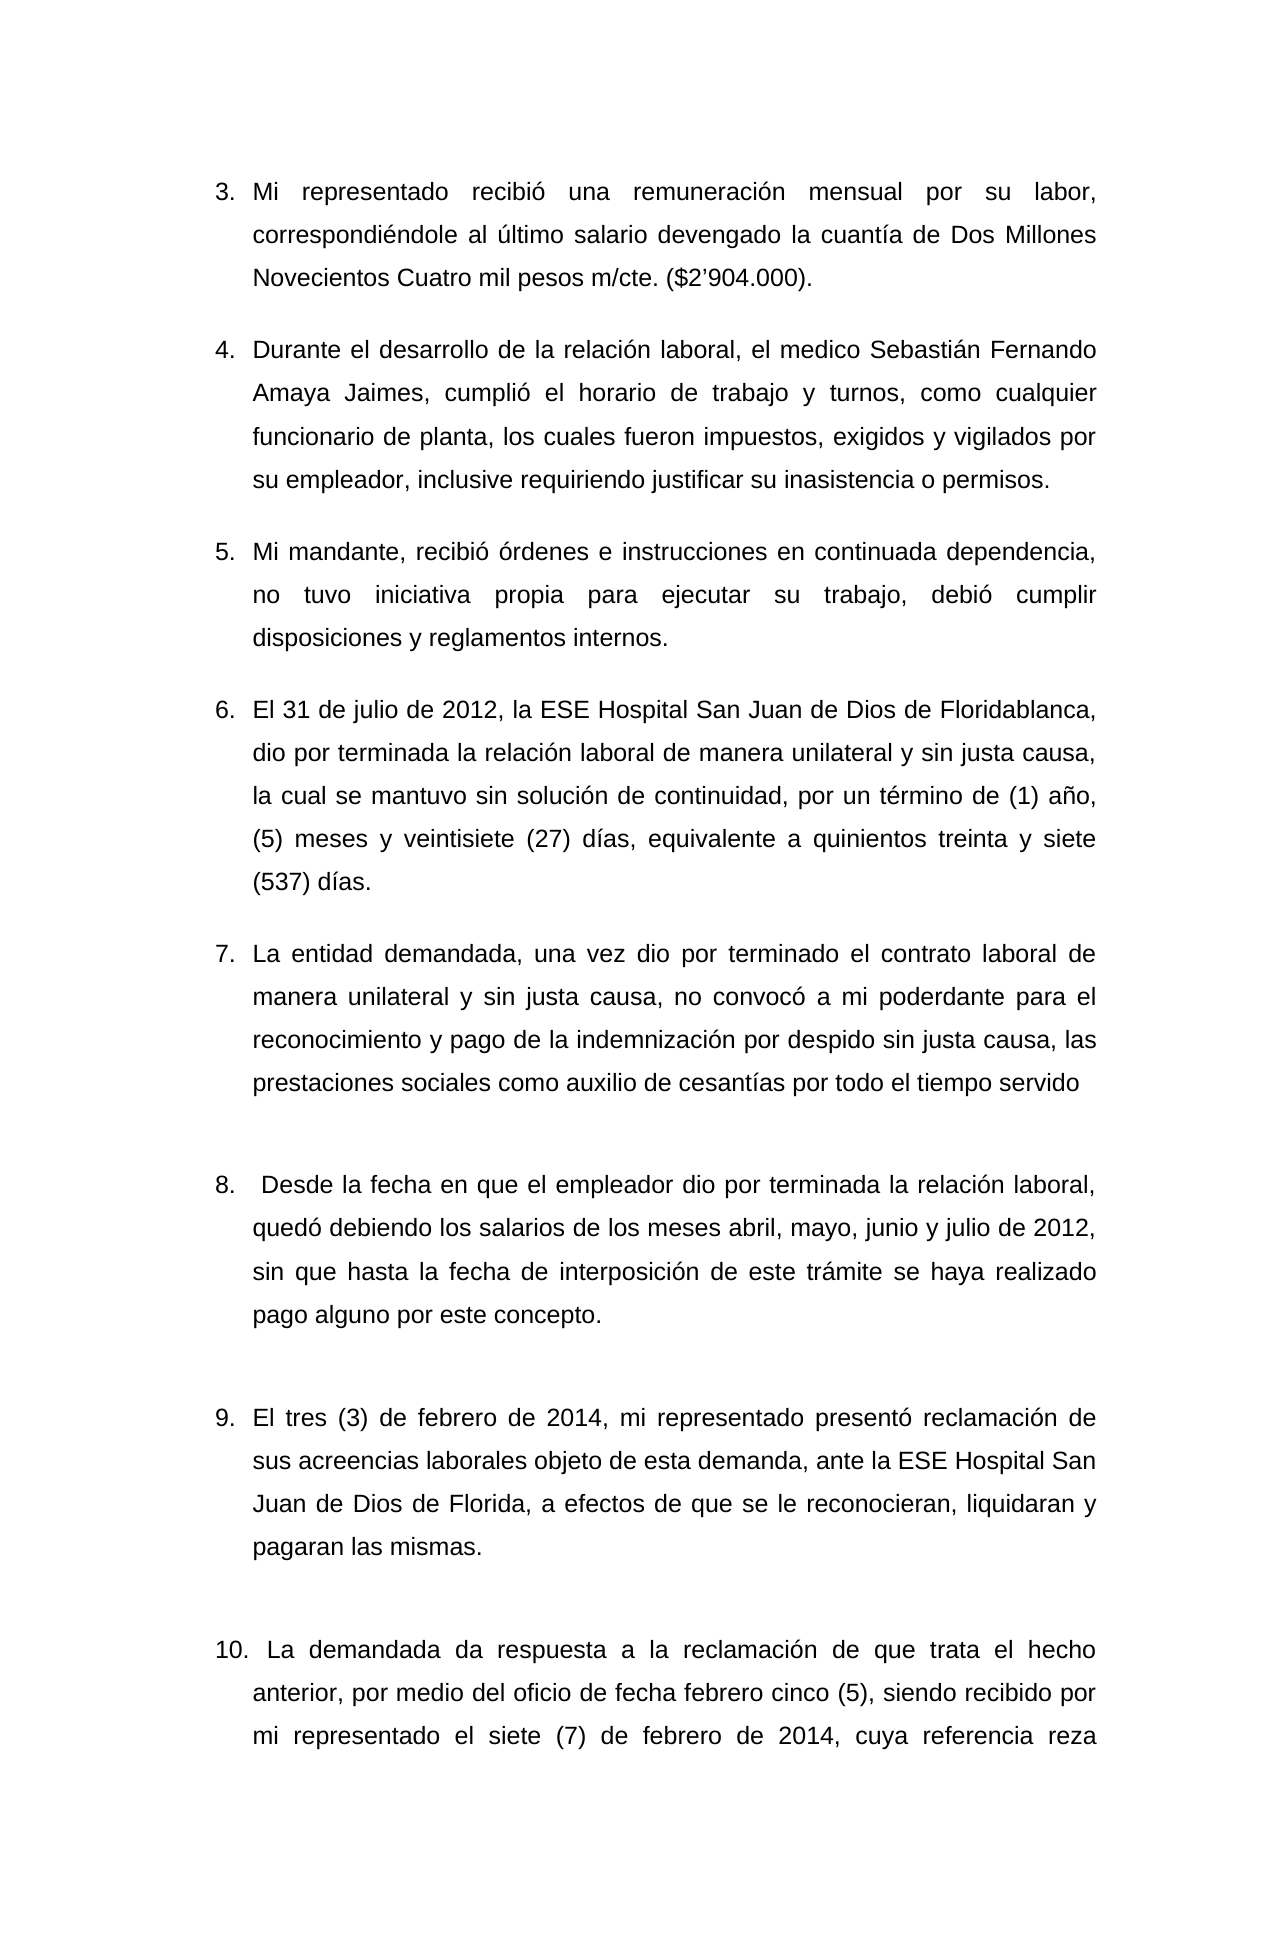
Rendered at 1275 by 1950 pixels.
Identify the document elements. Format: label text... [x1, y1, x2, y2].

list Durante el desarrollo de la relación laboral, el medico Sebastián Fernando Amaya Jaimes, cumplió el horario de trabajo y turnos, como cualquier funcionario de planta, los cuales fueron impuestos, exigidos y vigilados por su empleador, inclusive requiriendo justificar su inasistencia o permisos. [215, 335, 1098, 493]
list Mi representado recibió una remuneración mensual por su labor, correspondiéndole al último salario devengado la cuantía de Dos Millones Novecientos Cuatro mil pesos m/cte. ($2’904.000). [215, 177, 1098, 292]
list El tres (3) de febrero de 2014, mi representado presentó reclamación de sus acreencias laborales objeto de esta demanda, ante la ESE Hospital San Juan de Dios de Florida, a efectos de que se le reconocieran, liquidaran y pagaran las mismas. [215, 1402, 1098, 1561]
list Mi mandante, recibió órdenes e instrucciones en continuada dependencia, no tuvo iniciativa propia para ejecutar su trabajo, debió cumplir disposiciones y reglamentos internos. [215, 537, 1098, 652]
list Desde la fecha en que el empleador dio por terminada la relación laboral, quedó debiendo los salarios de los meses abril, mayo, junio y julio de 2012, sin que hasta la fecha de interposición de este trámite se haya realizado pago alguno por este concepto. [215, 1170, 1098, 1328]
list El 31 de julio de 2012, la ESE Hospital San Juan de Dios de Floridablanca, dio por terminada la relación laboral de manera unilateral y sin justa causa, la cual se mantuvo sin solución de continuidad, por un término de (1) año, (5) meses y veintisiete (27) días, equivalente a quinientos treinta y siete (537) días. [215, 695, 1098, 896]
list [215, 1635, 1098, 1750]
list La entidad demandada, una vez dio por terminado el contrato laboral de manera unilateral y sin justa causa, no convocó a mi poderdante para el reconocimiento y pago de la indemnización por despido sin justa causa, las prestaciones sociales como auxilio de cesantías por todo el tiempo servido [215, 939, 1098, 1097]
